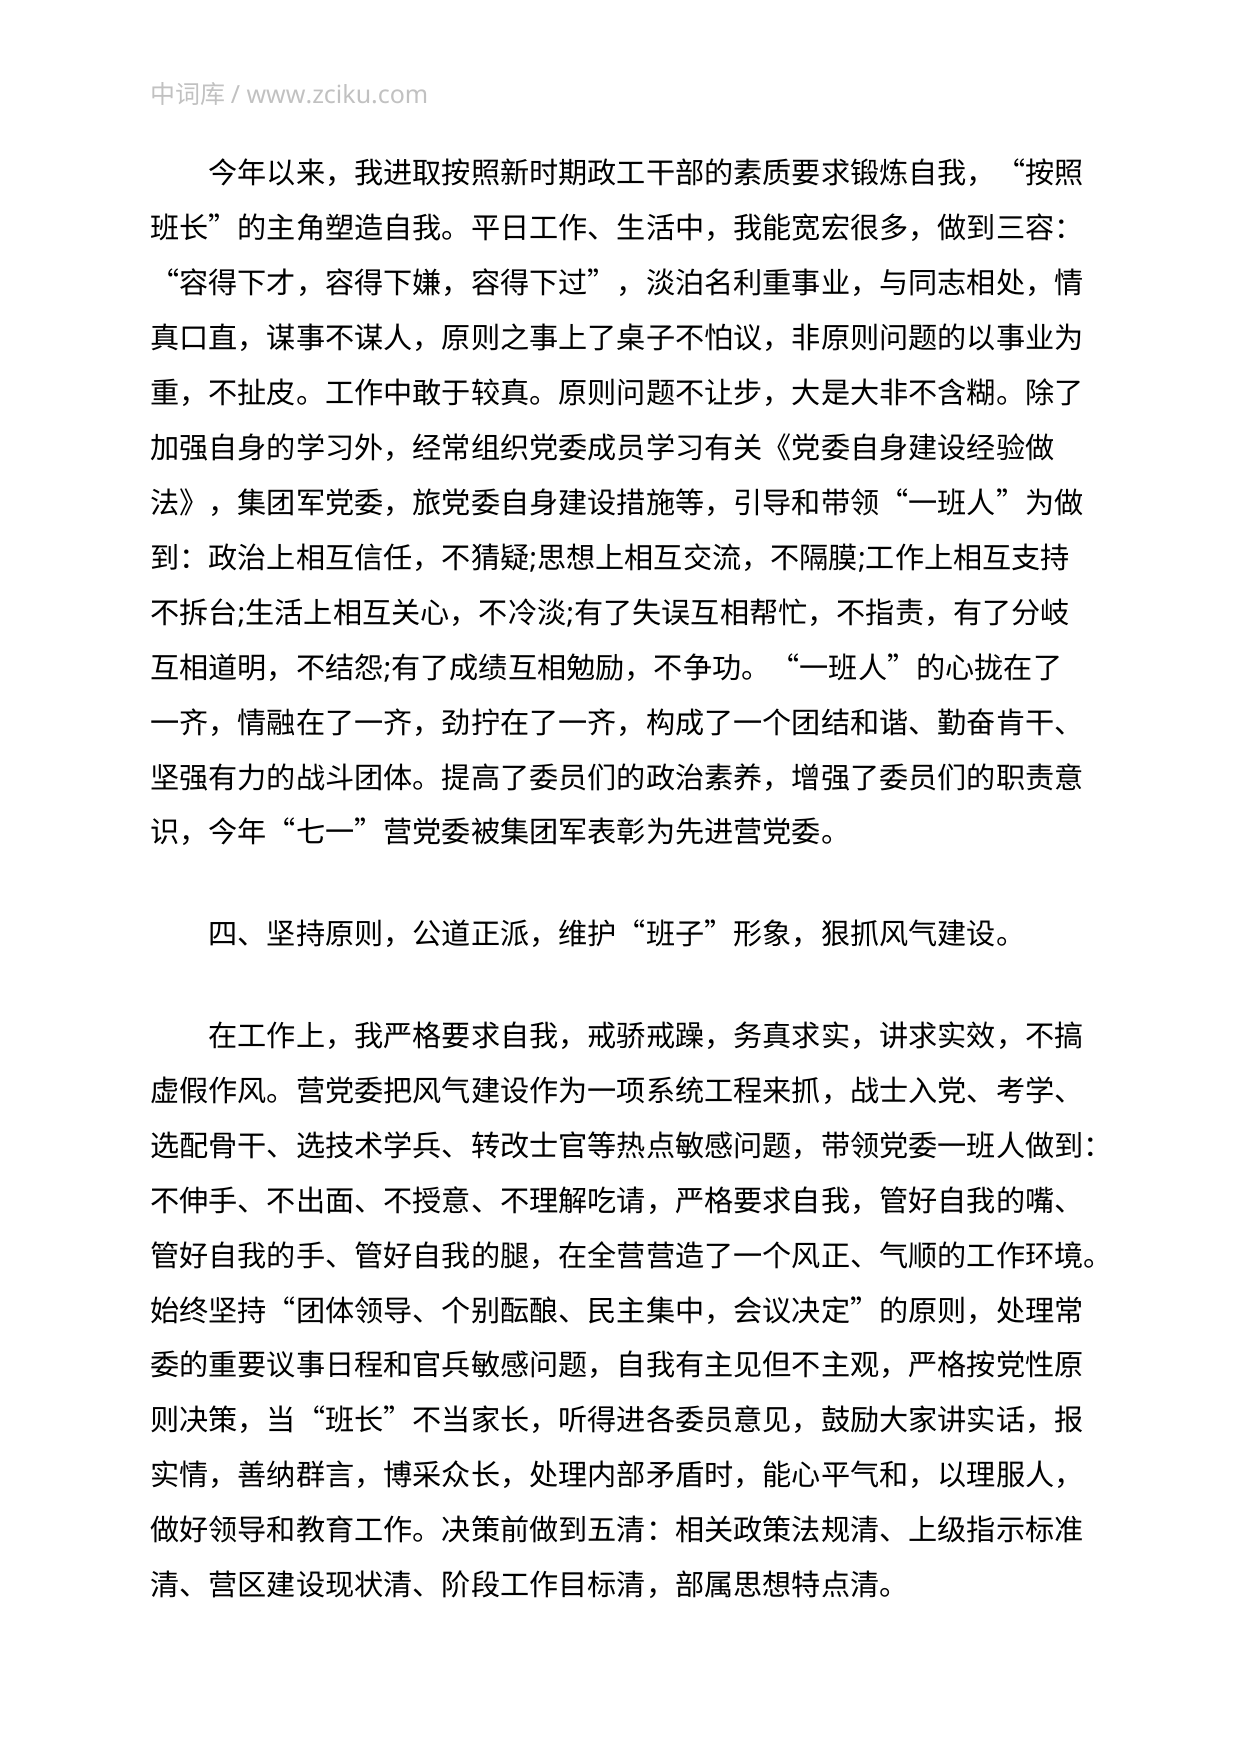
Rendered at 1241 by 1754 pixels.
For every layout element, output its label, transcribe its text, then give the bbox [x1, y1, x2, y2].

text 四、坚持原则，公道正派，维护“班子”形象，狠抓风气建设。 [150, 911, 1090, 953]
text 在工作上，我严格要求自我，戒骄戒躁，务真求实，讲求实效，不搞虚假作风。营党委把风气建设作为一项系统工程来抓，战士入党、考学、选配骨干、选技术学兵、转改士官等热点敏感问题，带领党委一班人做到：不伸手、不出面、不授意、不理解吃请，严格要求自我，管好自我的嘴、管好自我的手、管好自我的腿，在全营营造了一个风正、气顺的工作环境。始终坚持“团体领导、个别酝酿、民主集中，会议决定”的原则，处理常委的重要议事日程和官兵敏感问题，自我有主见但不主观，严格按党性原则决策，当“班长”不当家长，听得进各委员意见，鼓励大家讲实话，报实情，善纳群言，博采众长，处理内部矛盾时，能心平气和，以理服人，做好领导和教育工作。决策前做到五清：相关政策法规清、上级指示标准清、营区建设现状清、阶段工作目标清，部属思想特点清。 [150, 1013, 1090, 1604]
text 今年以来，我进取按照新时期政工干部的素质要求锻炼自我，“按照班长”的主角塑造自我。平日工作、生活中，我能宽宏很多，做到三容：“容得下才，容得下嫌，容得下过”，淡泊名利重事业，与同志相处，情真口直，谋事不谋人，原则之事上了桌子不怕议，非原则问题的以事业为重，不扯皮。工作中敢于较真。原则问题不让步，大是大非不含糊。除了加强自身的学习外，经常组织党委成员学习有关《党委自身建设经验做法》，集团军党委，旅党委自身建设措施等，引导和带领“一班人”为做到：政治上相互信任，不猜疑;思想上相互交流，不隔膜;工作上相互支持不拆台;生活上相互关心，不冷淡;有了失误互相帮忙，不指责，有了分岐互相道明，不结怨;有了成绩互相勉励，不争功。“一班人”的心拢在了一齐，情融在了一齐，劲拧在了一齐，构成了一个团结和谐、勤奋肯干、坚强有力的战斗团体。提高了委员们的政治素养，增强了委员们的职责意识，今年“七一”营党委被集团军表彰为先进营党委。 [150, 150, 1090, 851]
